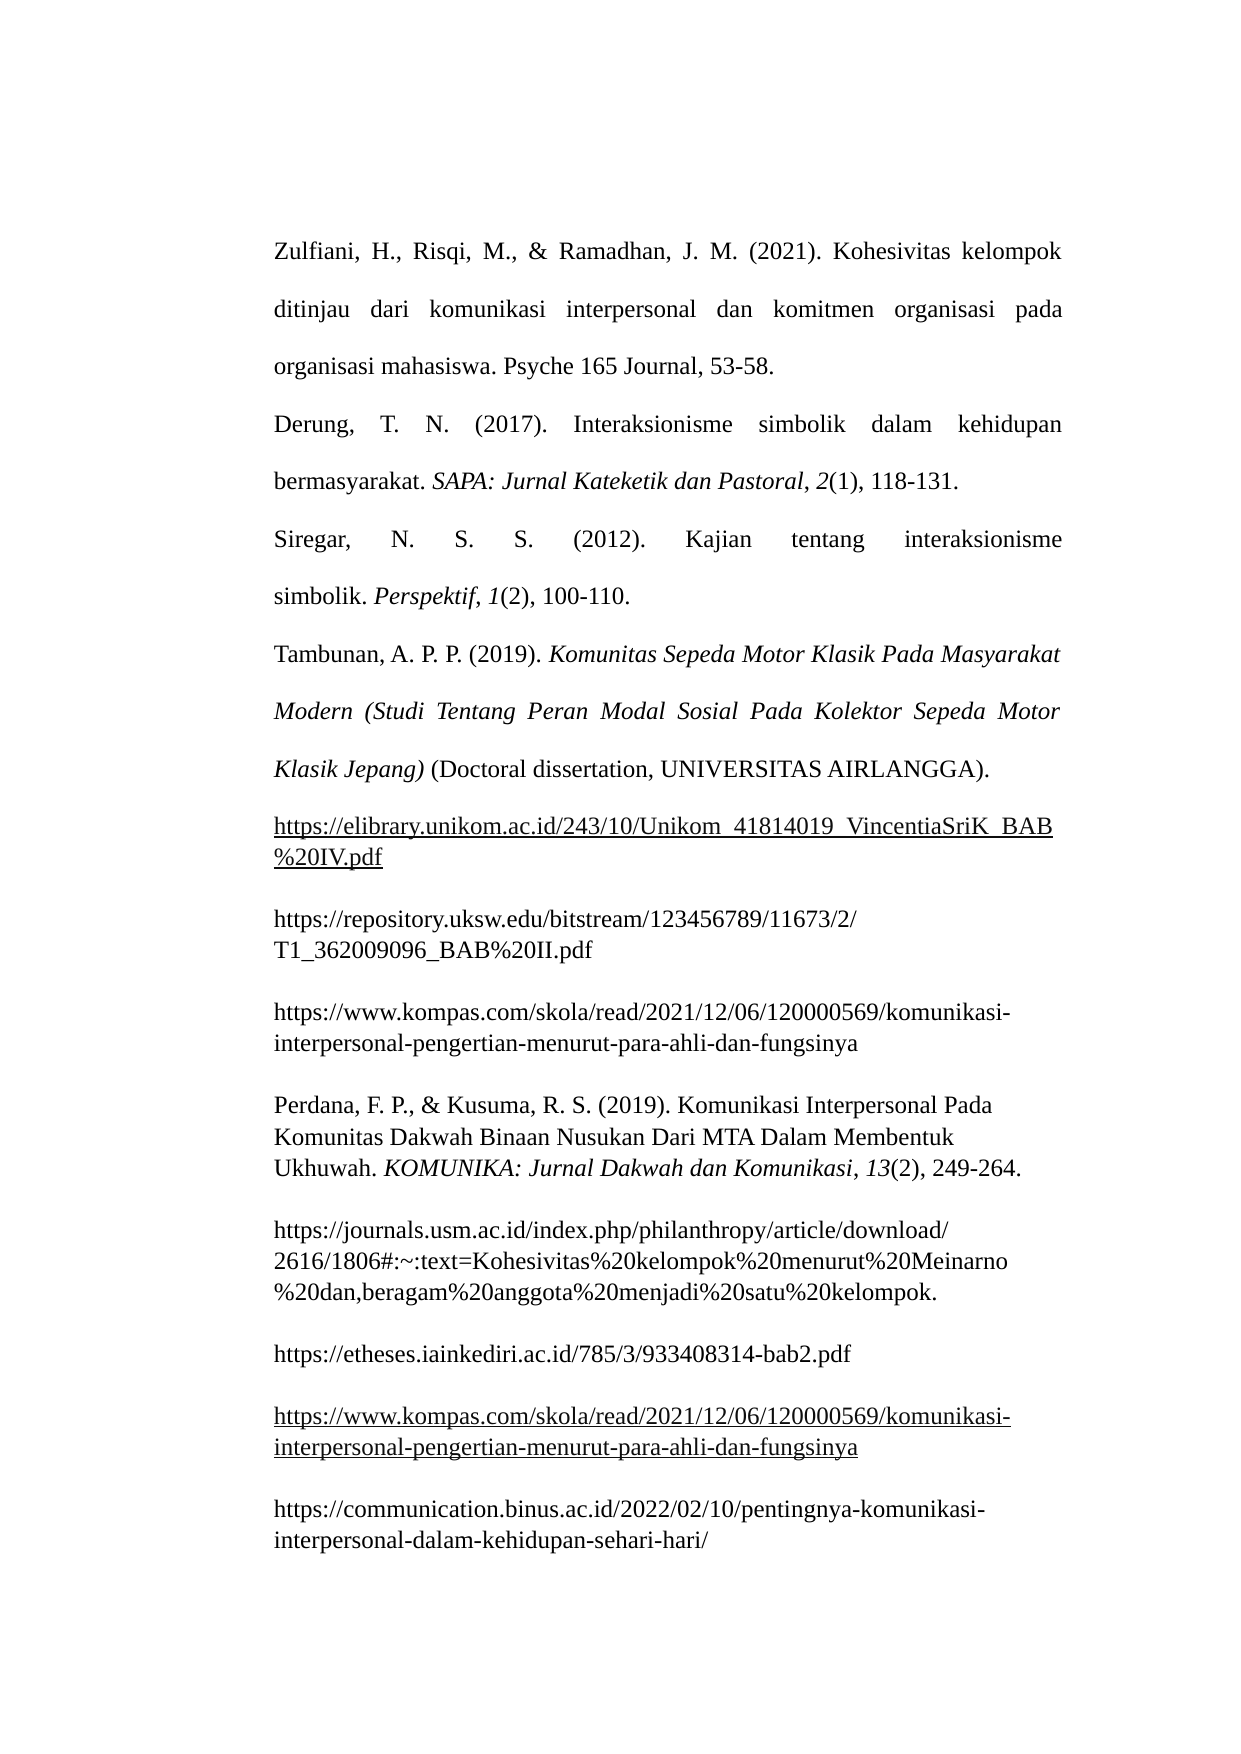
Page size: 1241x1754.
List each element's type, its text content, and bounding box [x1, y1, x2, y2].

list https://elibrary.unikom.ac.id/243/10/Unikom_41814019_VincentiaSriK_BAB%20IV.pdf [274, 811, 1063, 871]
list https://www.kompas.com/skola/read/2021/12/06/120000569/komunikasi-interpersonal-pengertian-menurut-para-ahli-dan-fungsinya [274, 1401, 1063, 1461]
list https://repository.uksw.edu/bitstream/123456789/11673/2/T1_362009096_BAB%20II.pdf [274, 904, 1063, 964]
list Zulfiani, H., Risqi, M., & Ramadhan, J. M. (2021). Kohesivitas kelompok ditinjau dari komunikasi interpersonal dan komitmen organisasi pada organisasi mahasiswa. Psyche 165 Journal, 53-58. [274, 236, 1063, 380]
list Tambunan, A. P. P. (2019). Komunitas Sepeda Motor Klasik Pada Masyarakat Modern (Studi Tentang Peran Modal Sosial Pada Kolektor Sepeda Motor Klasik Jepang) (Doctoral dissertation, UNIVERSITAS AIRLANGGA). [274, 639, 1063, 782]
list https://communication.binus.ac.id/2022/02/10/pentingnya-komunikasi-interpersonal-dalam-kehidupan-sehari-hari/ [274, 1494, 1063, 1554]
list Perdana, F. P., & Kusuma, R. S. (2019). Komunikasi Interpersonal Pada Komunitas Dakwah Binaan Nusukan Dari MTA Dalam Membentuk Ukhuwah. KOMUNIKA: Jurnal Dakwah dan Komunikasi, 13(2), 249-264. [274, 1091, 1063, 1181]
list https://journals.usm.ac.id/index.php/philanthropy/article/download/2616/1806#:~:text=Kohesivitas%20kelompok%20menurut%20Meinarno%20dan,beragam%20anggota%20menjadi%20satu%20kelompok. [274, 1215, 1063, 1306]
list Siregar, N. S. S. (2012). Kajian tentang interaksionisme simbolik. Perspektif, 1(2), 100-110. [274, 524, 1063, 610]
list https://etheses.iainkediri.ac.id/785/3/933408314-bab2.pdf [274, 1339, 1063, 1368]
list https://www.kompas.com/skola/read/2021/12/06/120000569/komunikasi-interpersonal-pengertian-menurut-para-ahli-dan-fungsinya [274, 997, 1063, 1057]
list Derung, T. N. (2017). Interaksionisme simbolik dalam kehidupan bermasyarakat. SAPA: Jurnal Kateketik dan Pastoral, 2(1), 118-131. [274, 409, 1063, 495]
